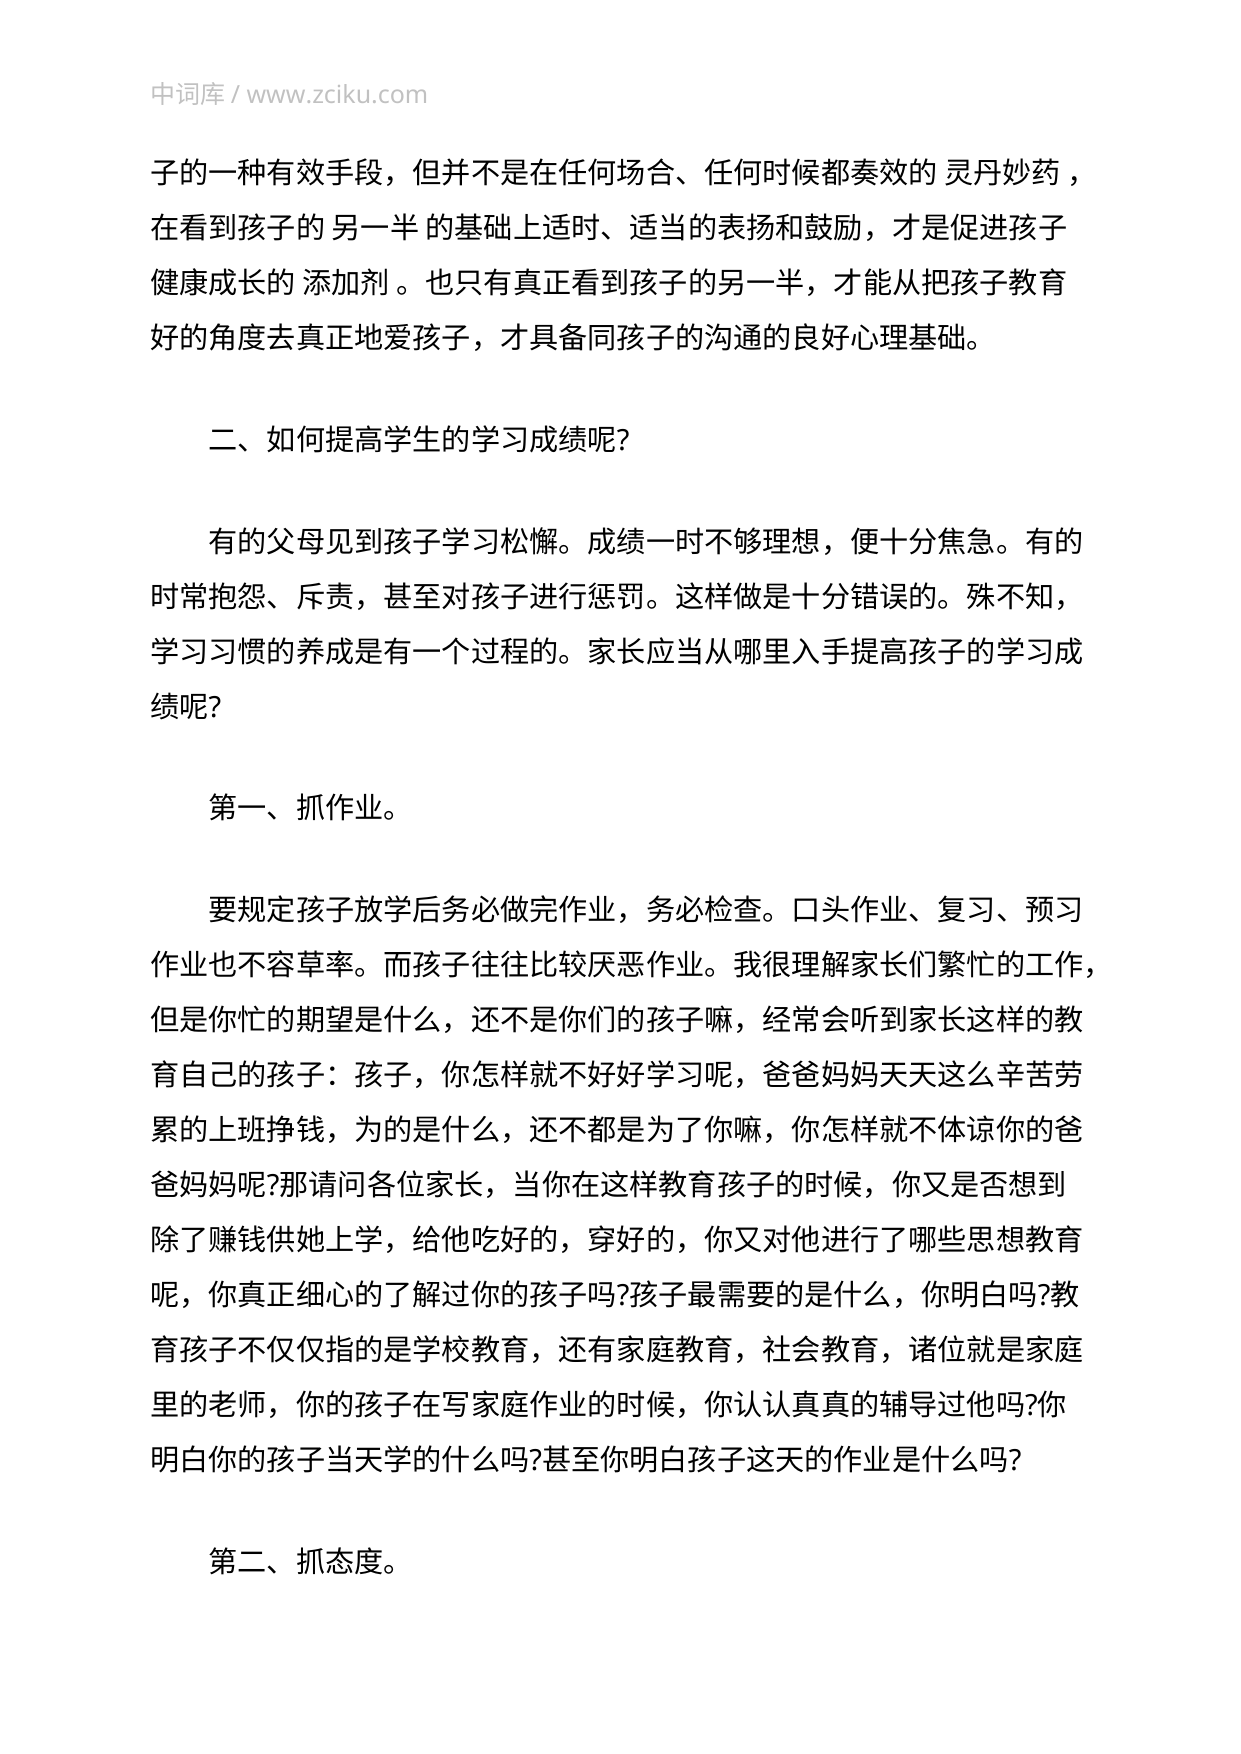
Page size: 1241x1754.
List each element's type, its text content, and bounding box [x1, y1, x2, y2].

text 二、如何提高学生的学习成绩呢? [150, 416, 1090, 459]
text 第一、抓作业。 [150, 785, 1090, 827]
text 要规定孩子放学后务必做完作业，务必检查。口头作业、复习、预习作业也不容草率。而孩子往往比较厌恶作业。我很理解家长们繁忙的工作，但是你忙的期望是什么，还不是你们的孩子嘛，经常会听到家长这样的教育自己的孩子：孩子，你怎样就不好好学习呢，爸爸妈妈天天这么辛苦劳累的上班挣钱，为的是什么，还不都是为了你嘛，你怎样就不体谅你的爸爸妈妈呢?那请问各位家长，当你在这样教育孩子的时候，你又是否想到除了赚钱供她上学，给他吃好的，穿好的，你又对他进行了哪些思想教育呢，你真正细心的了解过你的孩子吗?孩子最需要的是什么，你明白吗?教育孩子不仅仅指的是学校教育，还有家庭教育，社会教育，诸位就是家庭里的老师，你的孩子在写家庭作业的时候，你认认真真的辅导过他吗?你明白你的孩子当天学的什么吗?甚至你明白孩子这天的作业是什么吗? [150, 887, 1090, 1478]
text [150, 150, 1090, 357]
text 第二、抓态度。 [150, 1538, 1090, 1580]
text 有的父母见到孩子学习松懈。成绩一时不够理想，便十分焦急。有的时常抱怨、斥责，甚至对孩子进行惩罚。这样做是十分错误的。殊不知，学习习惯的养成是有一个过程的。家长应当从哪里入手提高孩子的学习成绩呢? [150, 518, 1090, 726]
